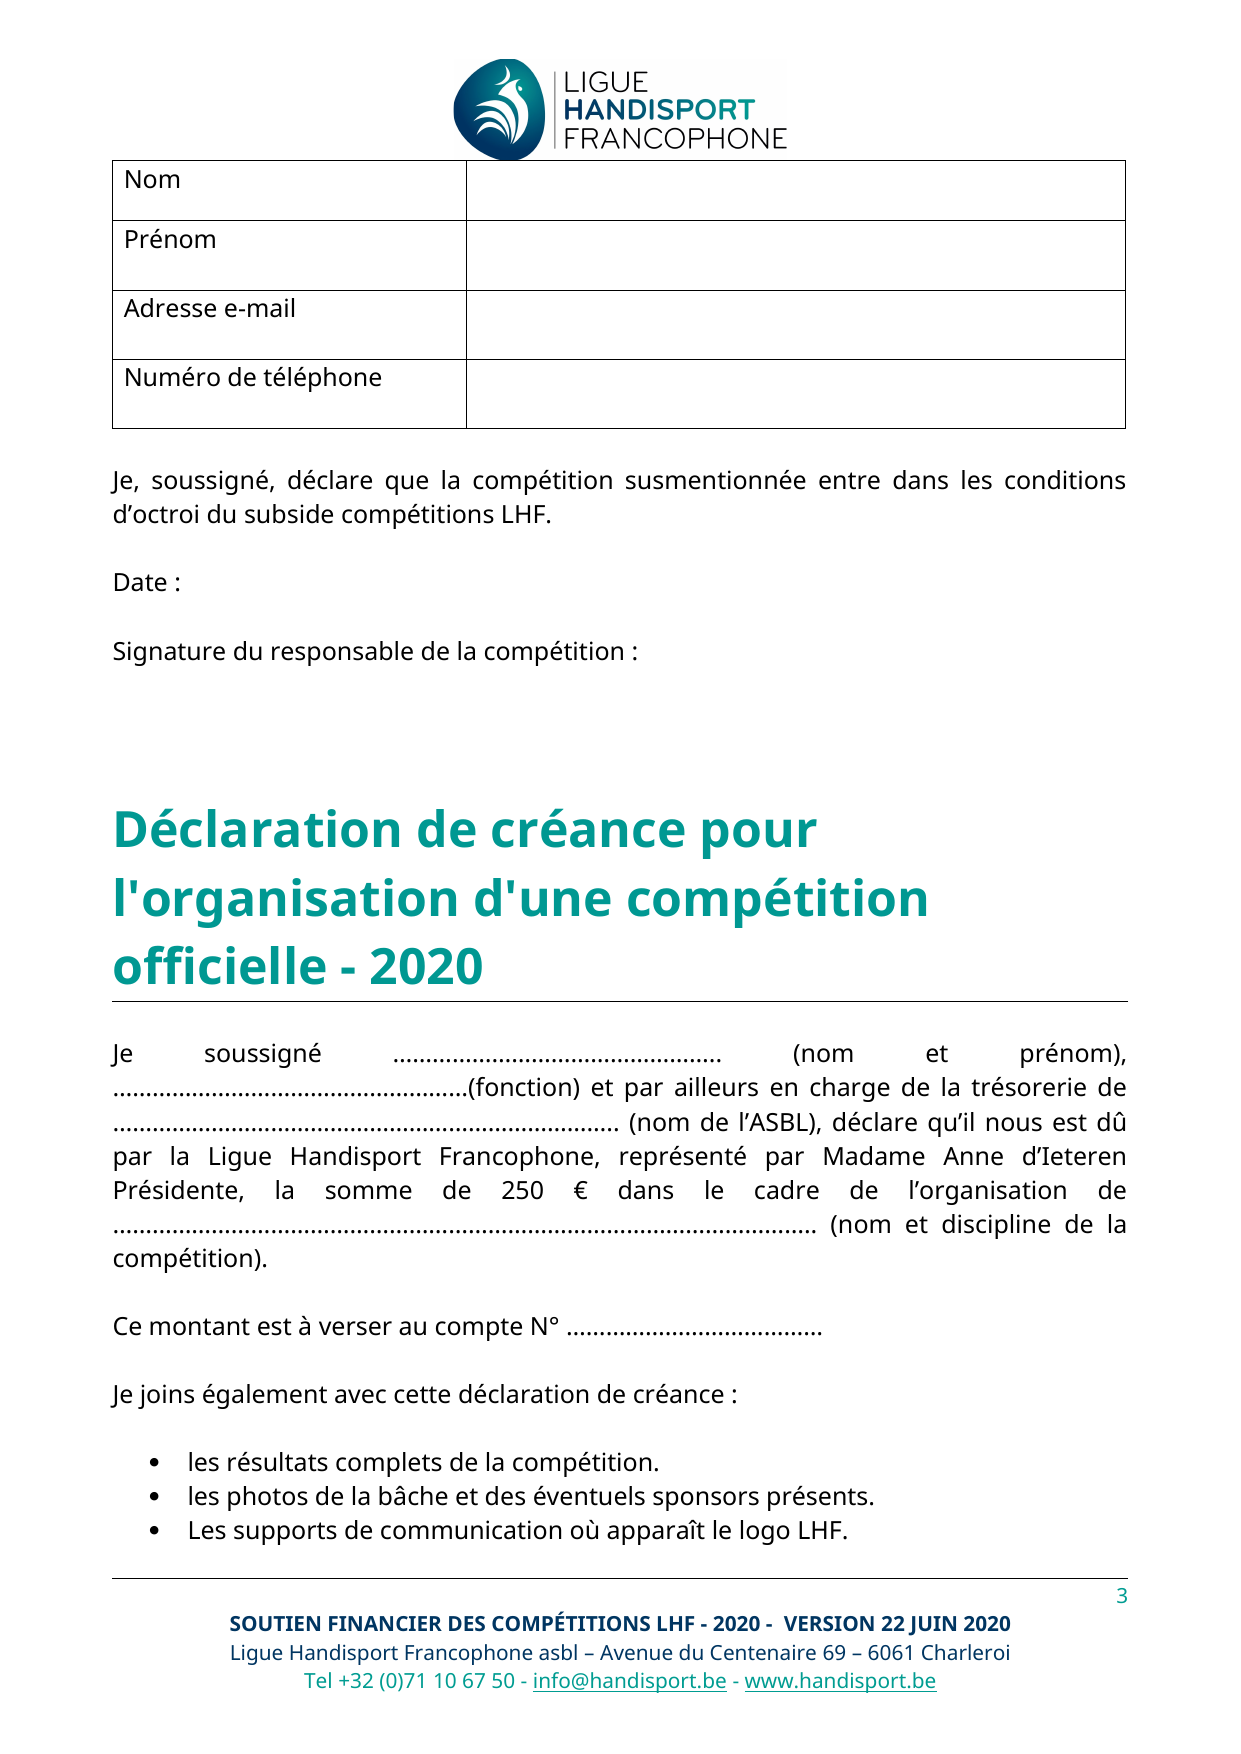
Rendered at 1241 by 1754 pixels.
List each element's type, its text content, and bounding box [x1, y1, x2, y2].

table_cell Adresse e-mail [113, 291, 466, 359]
picture [453, 59, 787, 160]
list les résultats complets de la compétition. [150, 1445, 1128, 1479]
text Je soussigné ………………………………………….. (nom et prénom), ………………………………………………(fonction) et par ailleurs en charge de la trésorerie de ………………………………………………………………….. (nom de l’ASBL), déclare qu’il nous est dû par la Ligue Handisport Francophone, représenté par Madame Anne d’Ieteren Présidente, la somme de 250 € dans le cadre de l’organisation de …………………………………………………………………………………………….. (nom et discipline de la compétition). [112, 1036, 1128, 1274]
table_cell Nom [113, 161, 466, 220]
list les photos de la bâche et des éventuels sponsors présents. [150, 1479, 1128, 1513]
text Je, soussigné, déclare que la compétition susmentionnée entre dans les conditions d’octroi du subside compétitions LHF. [112, 463, 1128, 531]
text Ce montant est à verser au compte N° ………………………………… [112, 1308, 1128, 1343]
text Je joins également avec cette déclaration de créance : [112, 1377, 1128, 1411]
table_cell [467, 161, 1125, 220]
subtitle Déclaration de créance pour l'organisation d'une compétition officielle - 2020 [112, 794, 1128, 1001]
table_cell Numéro de téléphone [113, 360, 466, 428]
list Les supports de communication où apparaît le logo LHF. [150, 1513, 1128, 1547]
text Date : [112, 565, 1128, 599]
table_cell [467, 291, 1125, 359]
table_cell Prénom [113, 221, 466, 289]
text Signature du responsable de la compétition : [112, 633, 1128, 667]
table_cell [467, 221, 1125, 289]
table_cell [467, 360, 1125, 428]
